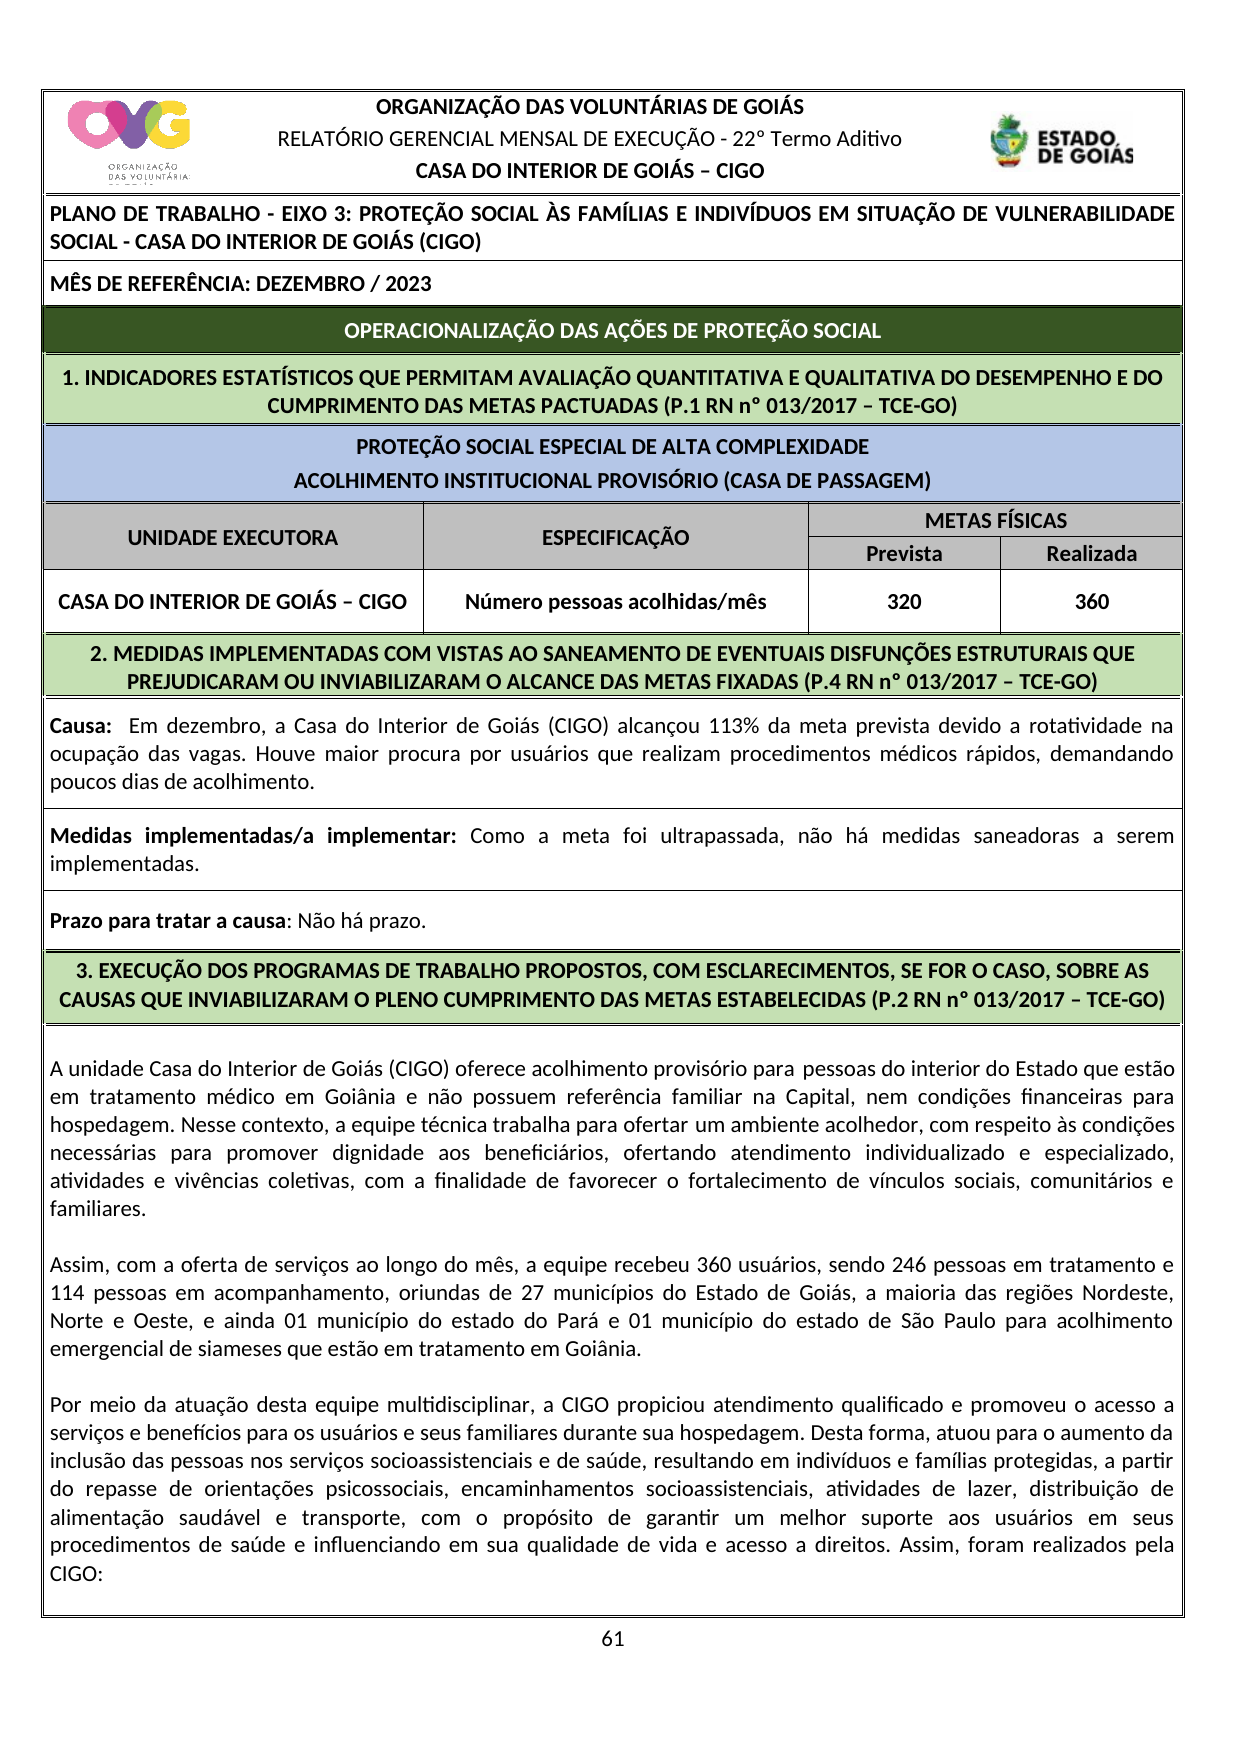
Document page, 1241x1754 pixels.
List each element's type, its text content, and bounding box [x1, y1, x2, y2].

picture [67, 100, 190, 185]
picture [989, 111, 1133, 171]
table_cell MÊS DE REFERÊNCIA: DEZEMBRO / 2023 [44, 261, 1182, 305]
table_cell Realizada [1001, 537, 1182, 569]
table_cell CASA DO INTERIOR DE GOIÁS – CIGO [44, 570, 423, 632]
table_cell 360 [1001, 570, 1182, 632]
table_cell 3. EXECUÇÃO DOS PROGRAMAS DE TRABALHO PROPOSTOS, COM ESCLARECIMENTOS, SE FOR O CASO, SOBRE AS CAUSAS QUE INVIABILIZARAM O PLENO CUMPRIMENTO DAS METAS ESTABELECIDAS (P.2 RN nº 013/2017 – TCE-GO) [42, 949, 1183, 1023]
table_cell Medidas implementadas/a implementar: Como a meta foi ultrapassada, não há medidas saneadoras a serem implementadas. [44, 809, 1182, 890]
table_cell 1. INDICADORES ESTATÍSTICOS QUE PERMITAM AVALIAÇÃO QUANTITATIVA E QUALITATIVA DO DESEMPENHO E DO CUMPRIMENTO DAS METAS PACTUADAS (P.1 RN nº 013/2017 – TCE-GO) [44, 352, 1182, 423]
table_cell 320 [809, 570, 1000, 632]
table_cell ESPECIFICAÇÃO [424, 504, 808, 569]
table_cell OPERACIONALIZAÇÃO DAS AÇÕES DE PROTEÇÃO SOCIAL [42, 305, 1183, 352]
table_cell Prazo para tratar a causa: Não há prazo. [44, 891, 1182, 949]
table_cell Causa: Em dezembro, a Casa do Interior de Goiás (CIGO) alcançou 113% da meta prevista devido a rotatividade na ocupação das vagas. Houve maior procura por usuários que realizam procedimentos médicos rápidos, demandando poucos dias de acolhimento. [42, 695, 1183, 808]
table_cell PROTEÇÃO SOCIAL ESPECIAL DE ALTA COMPLEXIDADE ACOLHIMENTO INSTITUCIONAL PROVISÓRIO (CASA DE PASSAGEM) [42, 423, 1183, 501]
table_cell PLANO DE TRABALHO - EIXO 3: PROTEÇÃO SOCIAL ÀS FAMÍLIAS E INDIVÍDUOS EM SITUAÇÃO DE VULNERABILIDADE SOCIAL - CASA DO INTERIOR DE GOIÁS (CIGO) [44, 193, 1182, 259]
table_header ORGANIZAÇÃO DAS VOLUNTÁRIAS DE GOIÁS RELATÓRIO GERENCIAL MENSAL DE EXECUÇÃO - 22º Termo Aditivo CASA DO INTERIOR DE GOIÁS – CIGO [44, 92, 1182, 192]
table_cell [42, 1023, 1183, 1615]
table_cell Número pessoas acolhidas/mês [424, 570, 808, 632]
table_cell UNIDADE EXECUTORA [42, 501, 423, 569]
table_cell Prevista [809, 537, 1000, 569]
table_cell 2. MEDIDAS IMPLEMENTADAS COM VISTAS AO SANEAMENTO DE EVENTUAIS DISFUNÇÕES ESTRUTURAIS QUE PREJUDICARAM OU INVIABILIZARAM O ALCANCE DAS METAS FIXADAS (P.4 RN nº 013/2017 – TCE-GO) [42, 632, 1183, 695]
table_cell METAS FÍSICAS [809, 501, 1183, 536]
